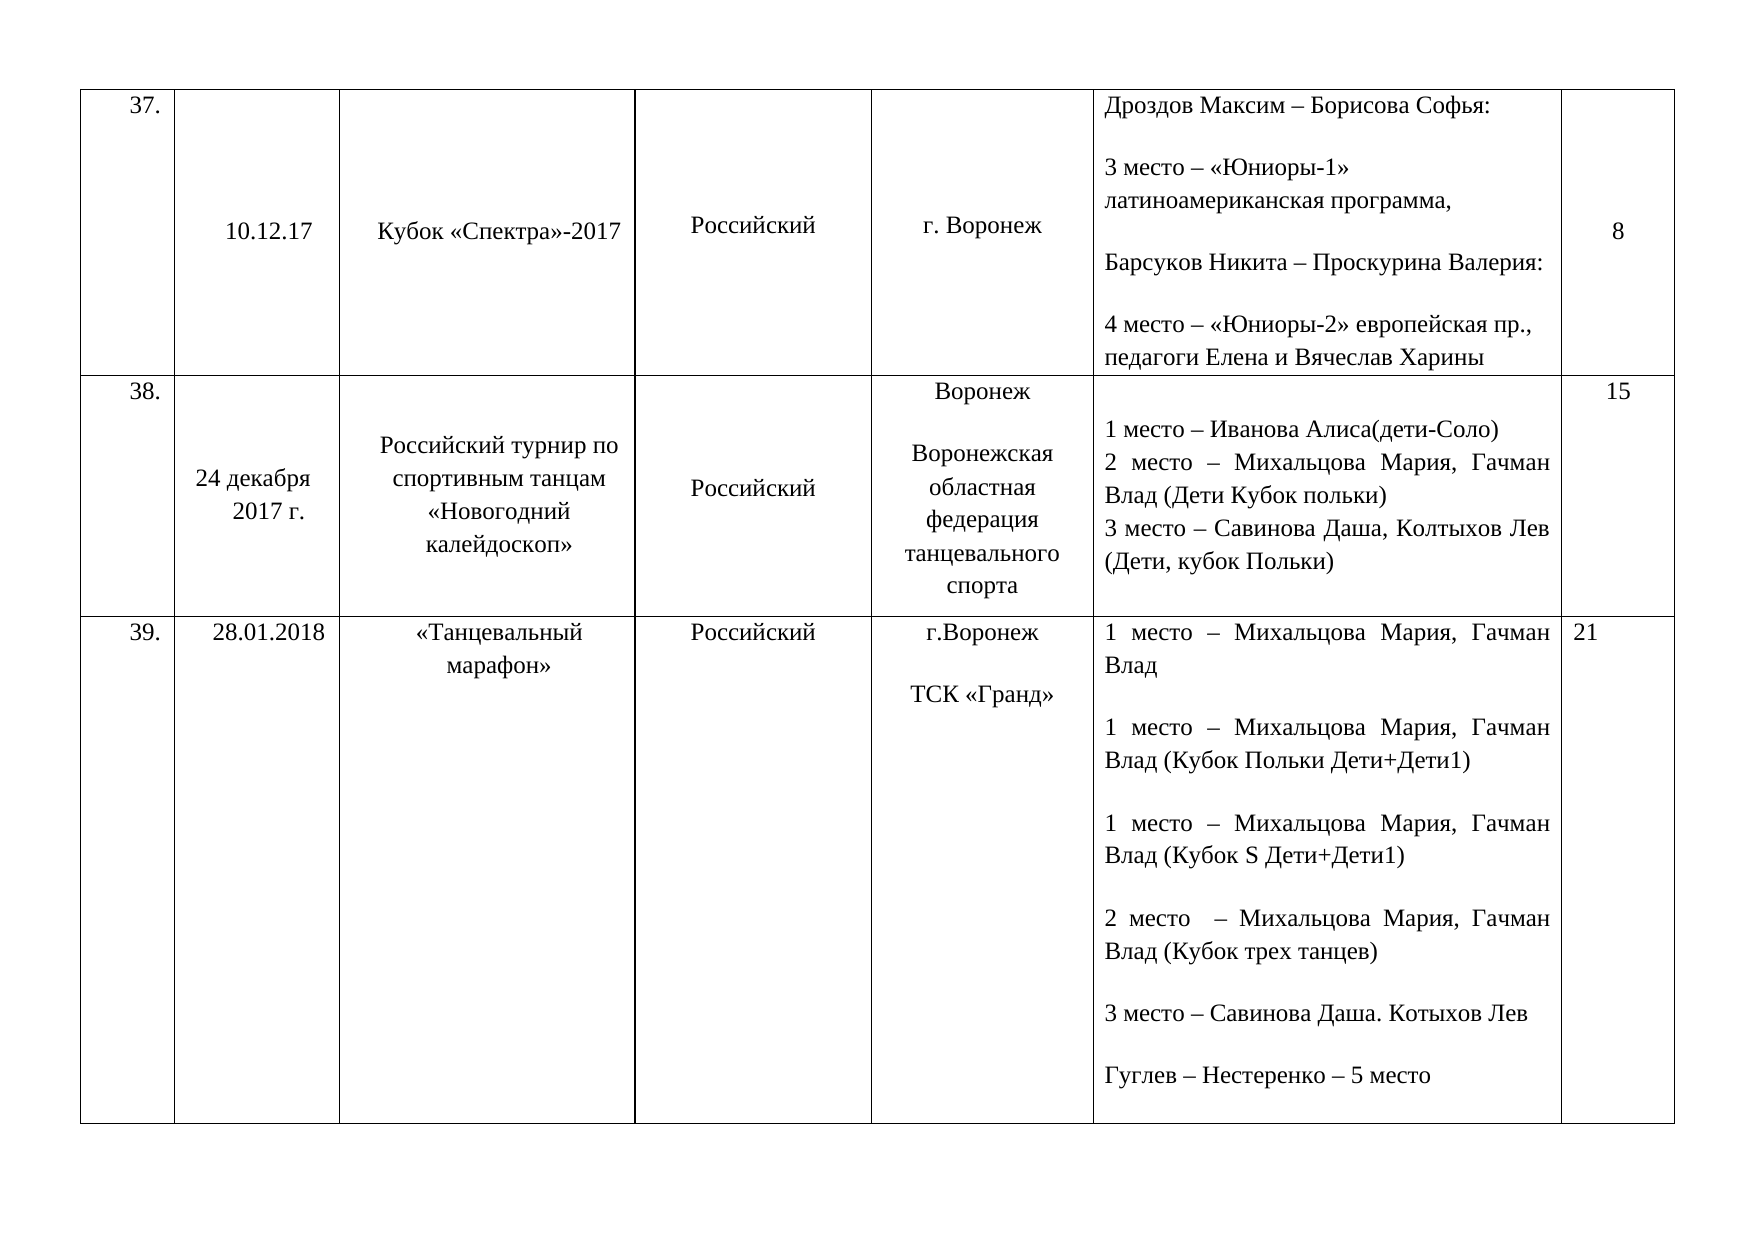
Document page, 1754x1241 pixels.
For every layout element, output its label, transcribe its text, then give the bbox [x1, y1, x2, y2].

table_cell Российский [636, 376, 871, 616]
table_cell Кубок «Спектра»-2017 [340, 90, 634, 375]
table_cell Российский турнир по спортивным танцам «Новогодний калейдоскоп» [340, 376, 634, 616]
table_cell Российский [636, 90, 871, 375]
table_cell [81, 617, 174, 1122]
table_cell г. Воронеж [872, 90, 1093, 375]
table_cell 24 декабря 2017 г. [175, 376, 339, 616]
table_cell Дроздов Максим – Борисова Софья: 3 место – «Юниоры-1» латиноамериканская программа, Барсуков Никита – Проскурина Валерия: 4 место – «Юниоры-2» европейская пр., педагоги Елена и Вячеслав Харины [1094, 90, 1561, 375]
table_cell Российский [636, 617, 871, 1122]
table_cell 15 [1562, 376, 1674, 616]
table_cell 8 [1562, 90, 1674, 375]
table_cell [872, 617, 1093, 1122]
table_cell 28.01.2018 [175, 617, 339, 1122]
table_cell [81, 90, 174, 375]
table_cell 1 место – Иванова Алиса(дети-Соло) 2 место – Михальцова Мария, Гачман Влад (Дети Кубок польки) 3 место – Савинова Даша, Колтыхов Лев (Дети, кубок Польки) [1094, 376, 1561, 616]
table_cell 21 [1562, 617, 1674, 1122]
table_cell Воронеж Воронежская областная федерация танцевального спорта [872, 376, 1093, 616]
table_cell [1094, 617, 1561, 1122]
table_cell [340, 617, 634, 1122]
table_cell 10.12.17 [175, 90, 339, 375]
table_cell [81, 376, 174, 616]
